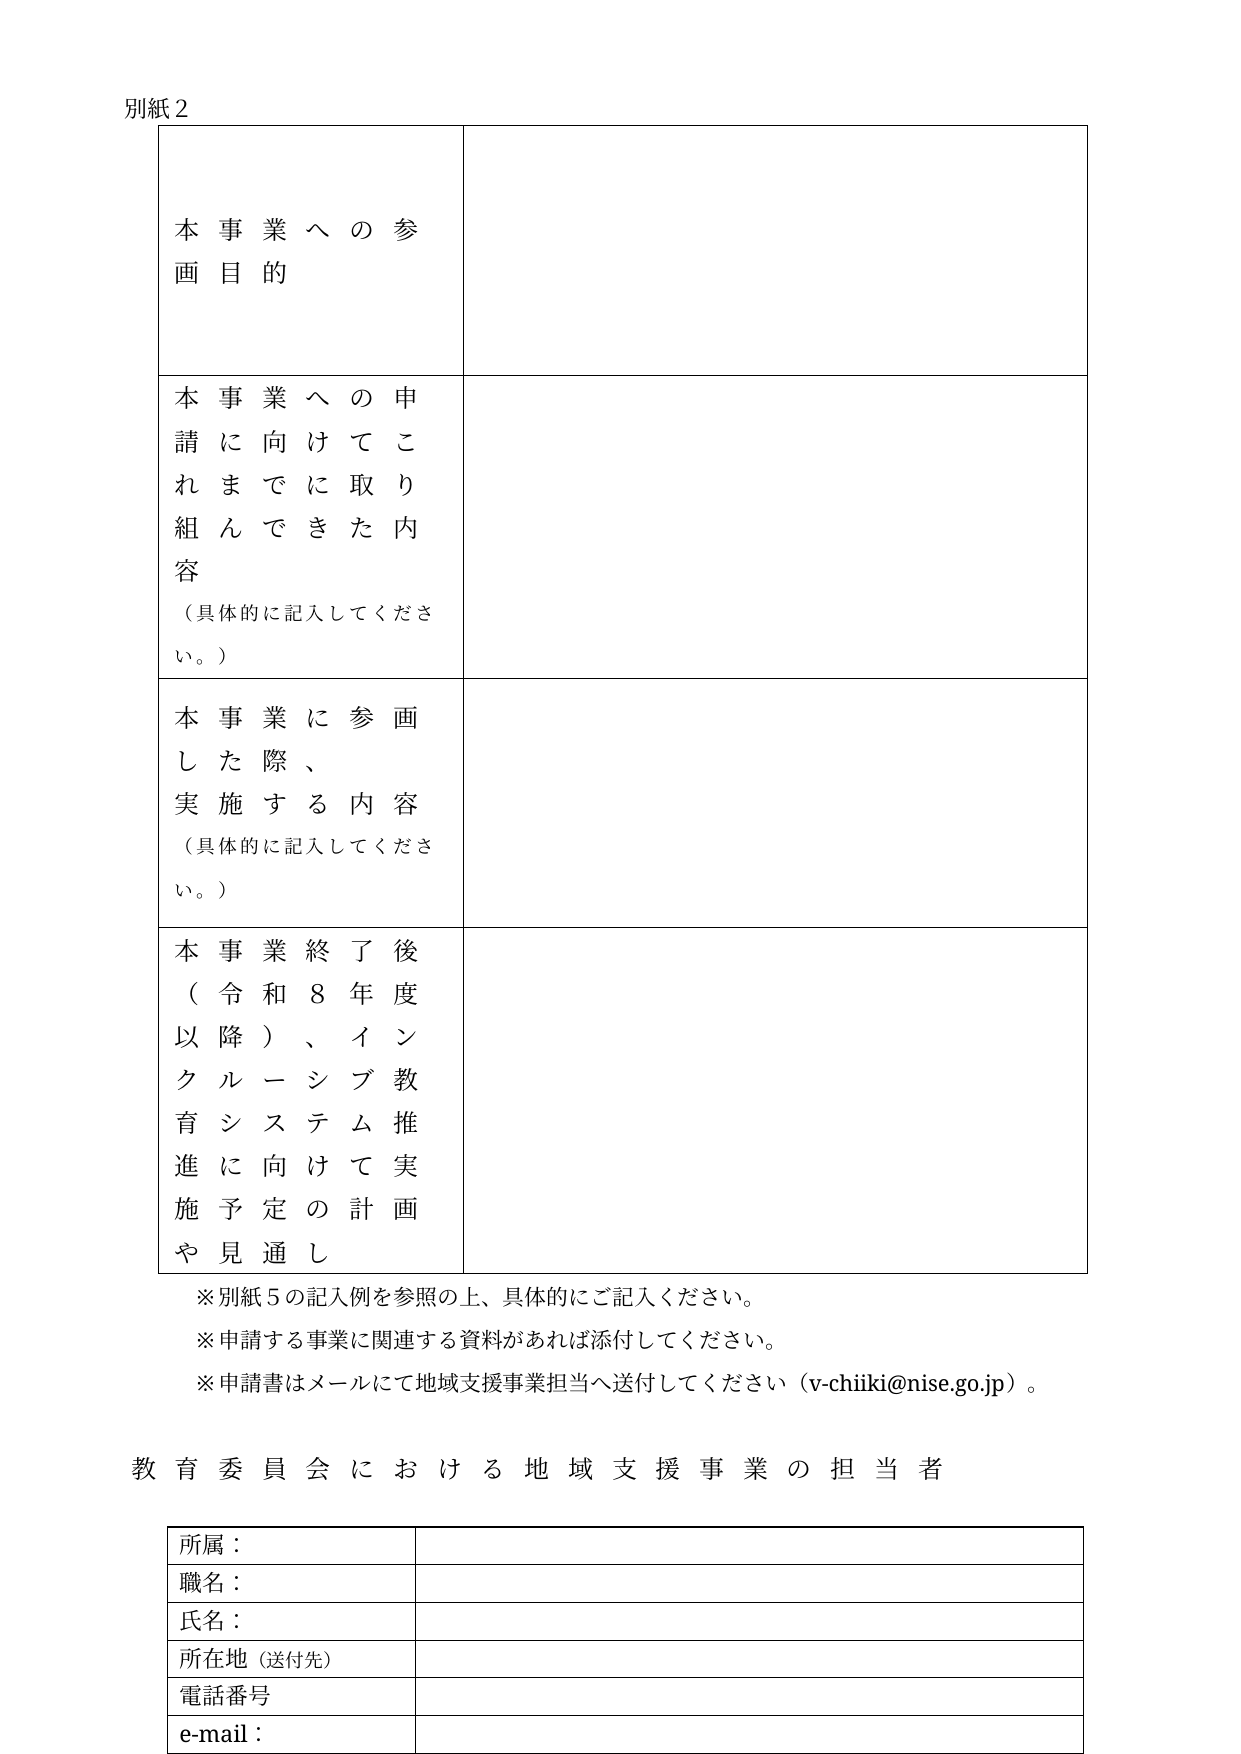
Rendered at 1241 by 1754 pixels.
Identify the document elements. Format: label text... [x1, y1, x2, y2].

text ※申請書はメールにて地域支援事業担当へ送付してください（v-chiiki@nise.go.jp）。 [131, 1360, 1115, 1403]
table_cell 所在地（送付先） [168, 1641, 415, 1677]
table_header [416, 1528, 1083, 1564]
table_cell 本事業への申請に向けてこれまでに取り組んできた内容 （具体的に記入してください。） [159, 376, 463, 677]
table_cell 氏名： [168, 1603, 415, 1639]
table_cell [416, 1678, 1083, 1715]
table_cell [416, 1565, 1083, 1602]
table_cell e-mail： [168, 1716, 415, 1753]
table_cell 本事業終了後（令和８年度以降）、インクルーシブ教育システム推進に向けて実施予定の計画や見通し [159, 928, 463, 1273]
table_cell 本事業への参画目的 [159, 126, 463, 374]
table_cell [464, 126, 1087, 374]
table_cell [416, 1603, 1083, 1639]
table_header 所属： [168, 1528, 415, 1564]
text 教育委員会における地域支援事業の担当者 [131, 1446, 1115, 1489]
table_cell 職名： [168, 1565, 415, 1602]
text ※申請する事業に関連する資料があれば添付してください。 [131, 1317, 1115, 1360]
table_cell 電話番号 [168, 1678, 415, 1715]
table_cell [416, 1641, 1083, 1677]
table_cell [416, 1716, 1083, 1753]
table_cell [464, 928, 1087, 1273]
table_cell [464, 376, 1087, 677]
table_cell 本事業に参画した際、 実施する内容 （具体的に記入してください。） [159, 679, 463, 927]
text ※別紙５の記入例を参照の上、具体的にご記入ください。 [131, 1274, 1115, 1317]
table_cell [464, 679, 1087, 927]
